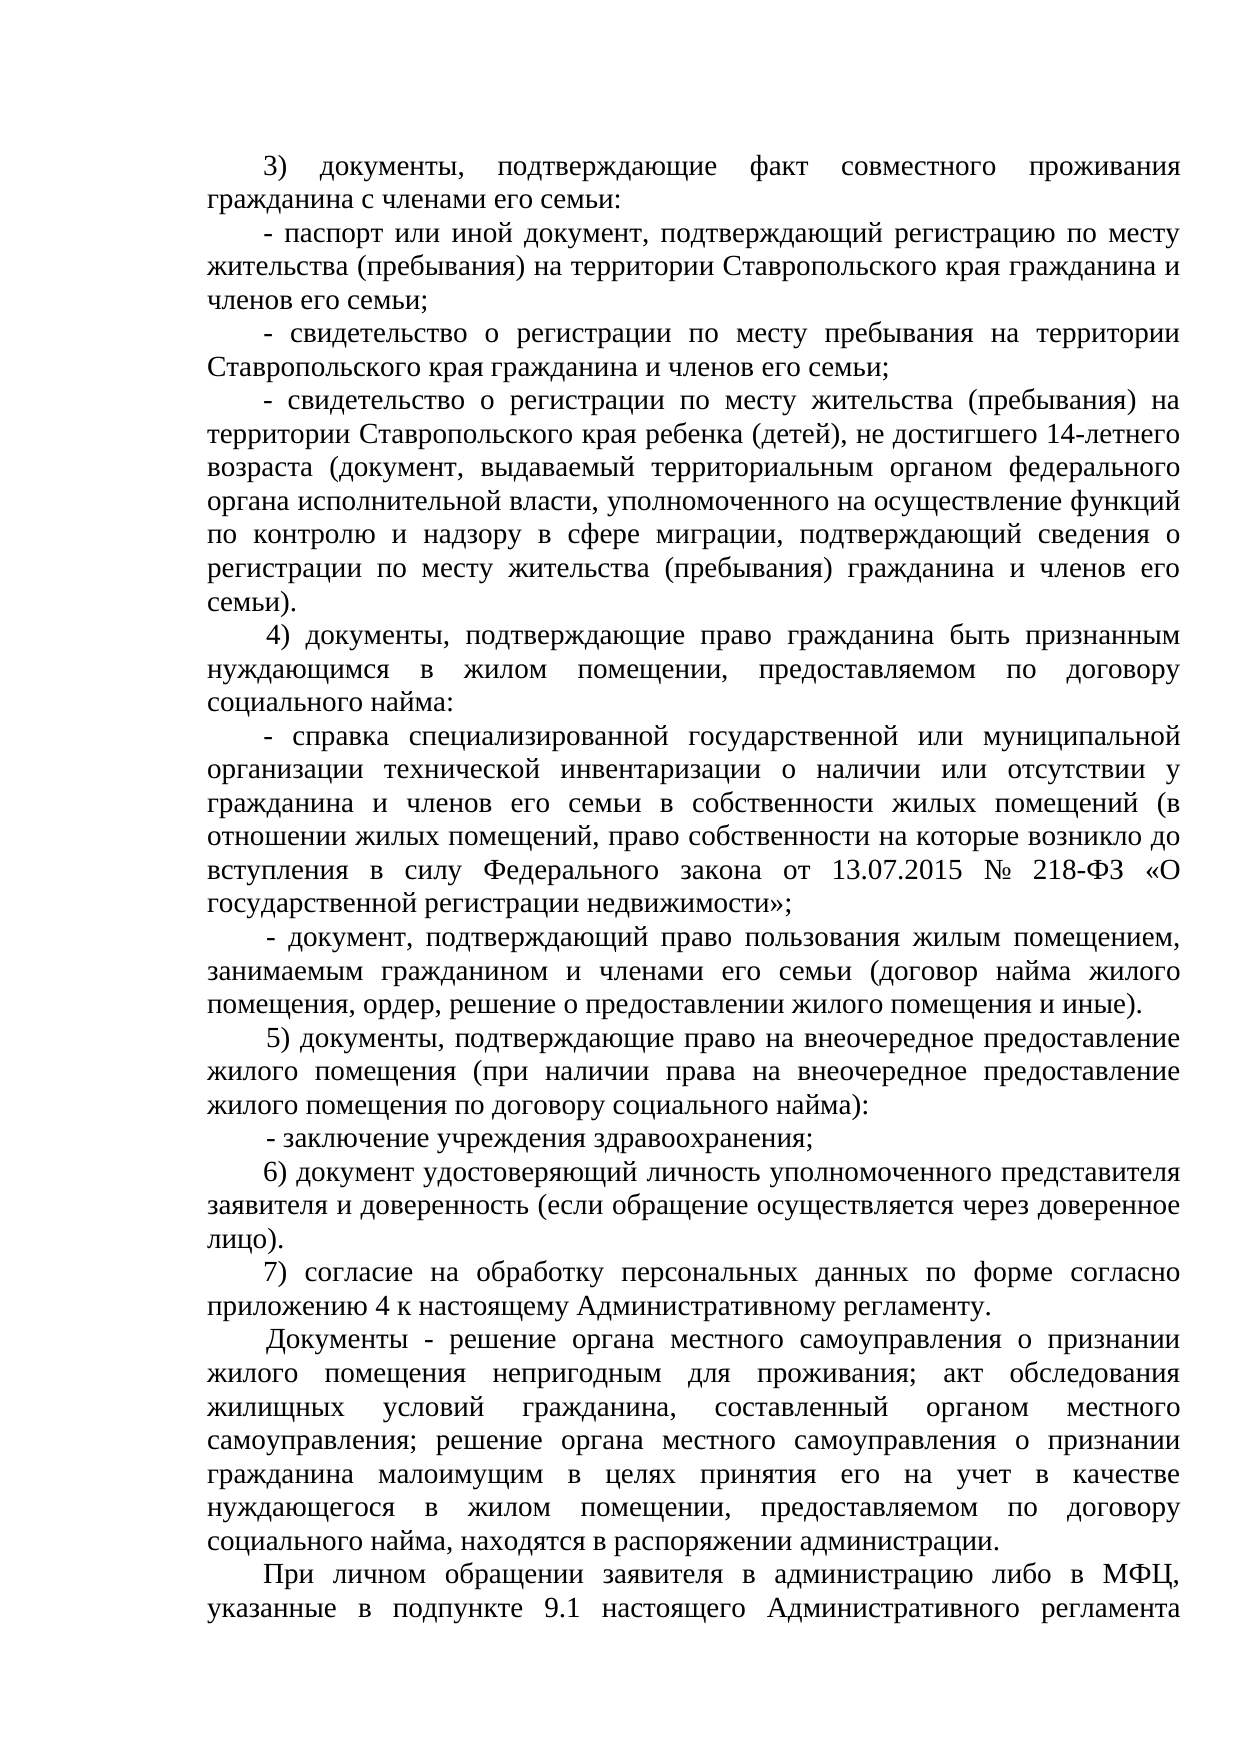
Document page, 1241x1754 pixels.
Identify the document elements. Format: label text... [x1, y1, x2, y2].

text 5) документы, подтверждающие право на внеочередное предоставление жилого помещения (при наличии права на внеочередное предоставление жилого помещения по договору социального найма): [207, 1020, 1181, 1120]
text - свидетельство о регистрации по месту жительства (пребывания) на территории Ставропольского края ребенка (детей), не достигшего 14-летнего возраста (документ, выдаваемый территориальным органом федерального органа исполнительной власти, уполномоченного на осуществление функций по контролю и надзору в сфере миграции, подтверждающий сведения о регистрации по месту жительства (пребывания) гражданина и членов его семьи). [207, 382, 1181, 617]
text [207, 1556, 1181, 1623]
text - свидетельство о регистрации по месту пребывания на территории Ставропольского края гражданина и членов его семьи; [207, 315, 1181, 382]
text - справка специализированной государственной или муниципальной организации технической инвентаризации о наличии или отсутствии у гражданина и членов его семьи в собственности жилых помещений (в отношении жилых помещений, право собственности на которые возникло до вступления в силу Федерального закона от 13.07.2015 № 218-ФЗ «О государственной регистрации недвижимости»; [207, 718, 1181, 919]
text - паспорт или иной документ, подтверждающий регистрацию по месту жительства (пребывания) на территории Ставропольского края гражданина и членов его семьи; [207, 215, 1181, 315]
text 7) согласие на обработку персональных данных по форме согласно приложению 4 к настоящему Административному регламенту. [207, 1254, 1181, 1322]
text - заключение учреждения здравоохранения; [207, 1120, 1181, 1154]
text Документы - решение органа местного самоуправления о признании жилого помещения непригодным для проживания; акт обследования жилищных условий гражданина, составленный органом местного самоуправления; решение органа местного самоуправления о признании гражданина малоимущим в целях принятия его на учет в качестве нуждающегося в жилом помещении, предоставляемом по договору социального найма, находятся в распоряжении администрации. [207, 1322, 1181, 1556]
text 3) документы, подтверждающие факт совместного проживания гражданина с членами его семьи: [207, 148, 1181, 215]
text - документ, подтверждающий право пользования жилым помещением, занимаемым гражданином и членами его семьи (договор найма жилого помещения, ордер, решение о предоставлении жилого помещения и иные). [207, 919, 1181, 1020]
text 6) документ удостоверяющий личность уполномоченного представителя заявителя и доверенность (если обращение осуществляется через доверенное лицо). [207, 1154, 1181, 1254]
text 4) документы, подтверждающие право гражданина быть признанным нуждающимся в жилом помещении, предоставляемом по договору социального найма: [207, 617, 1181, 718]
